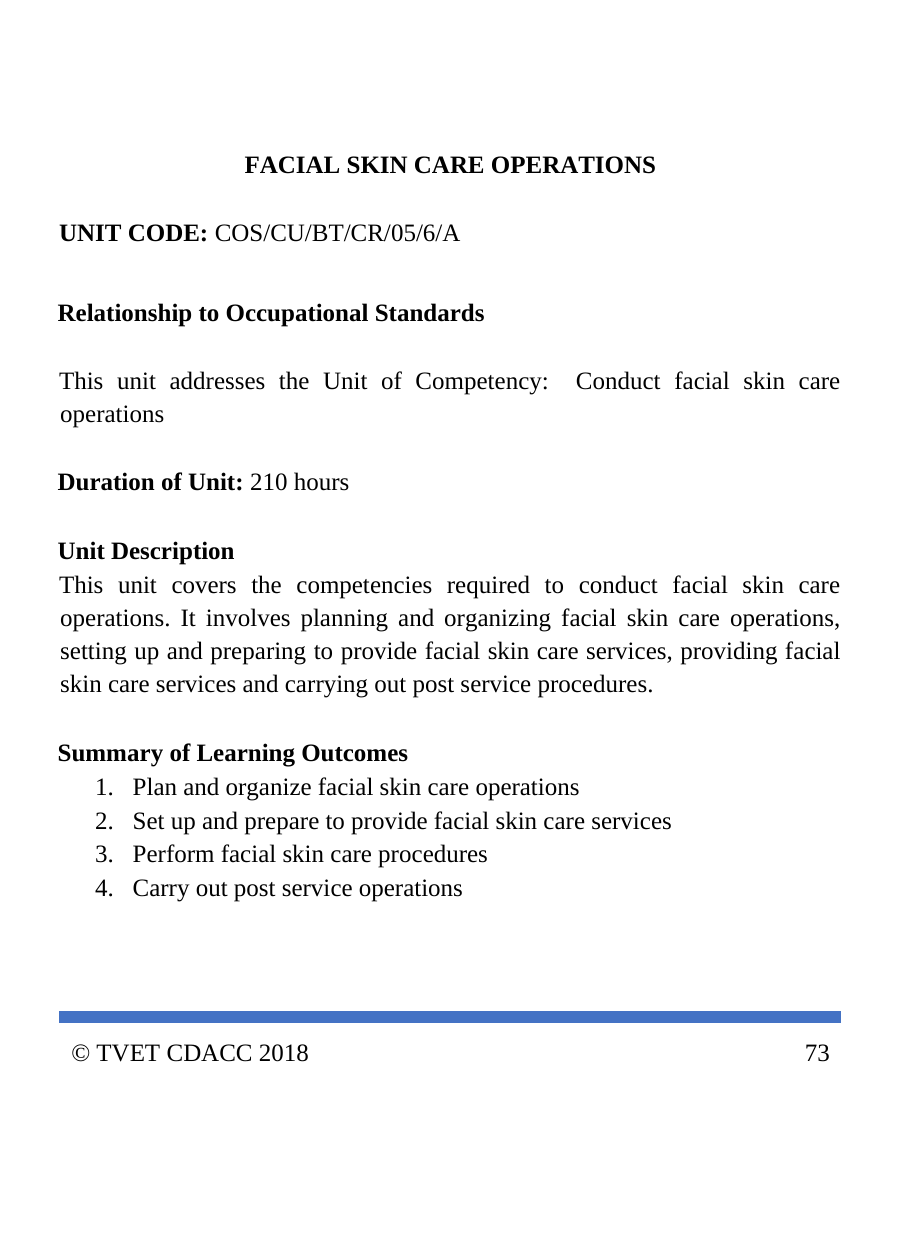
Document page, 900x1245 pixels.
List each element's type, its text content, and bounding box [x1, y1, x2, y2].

text UNIT CODE: COS/CU/BT/CR/05/6/A [59, 218, 841, 247]
list Carry out post service operations [95, 873, 841, 902]
text Unit Description [57, 536, 841, 565]
list Set up and prepare to provide facial skin care services [95, 806, 841, 834]
text This unit covers the competencies required to conduct facial skin care operations. It involves planning and organizing facial skin care operations, setting up and preparing to provide facial skin care services, providing facial skin care services and carrying out post service procedures. [59, 570, 841, 698]
text Summary of Learning Outcomes [57, 738, 841, 767]
list Perform facial skin care procedures [95, 839, 841, 868]
text This unit addresses the Unit of Competency: Conduct facial skin care operations [59, 366, 841, 428]
list Plan and organize facial skin care operations [95, 772, 841, 801]
subtitle FACIAL SKIN CARE OPERATIONS [59, 151, 841, 179]
text Duration of Unit: 210 hours [57, 467, 841, 496]
text Relationship to Occupational Standards [57, 298, 841, 326]
